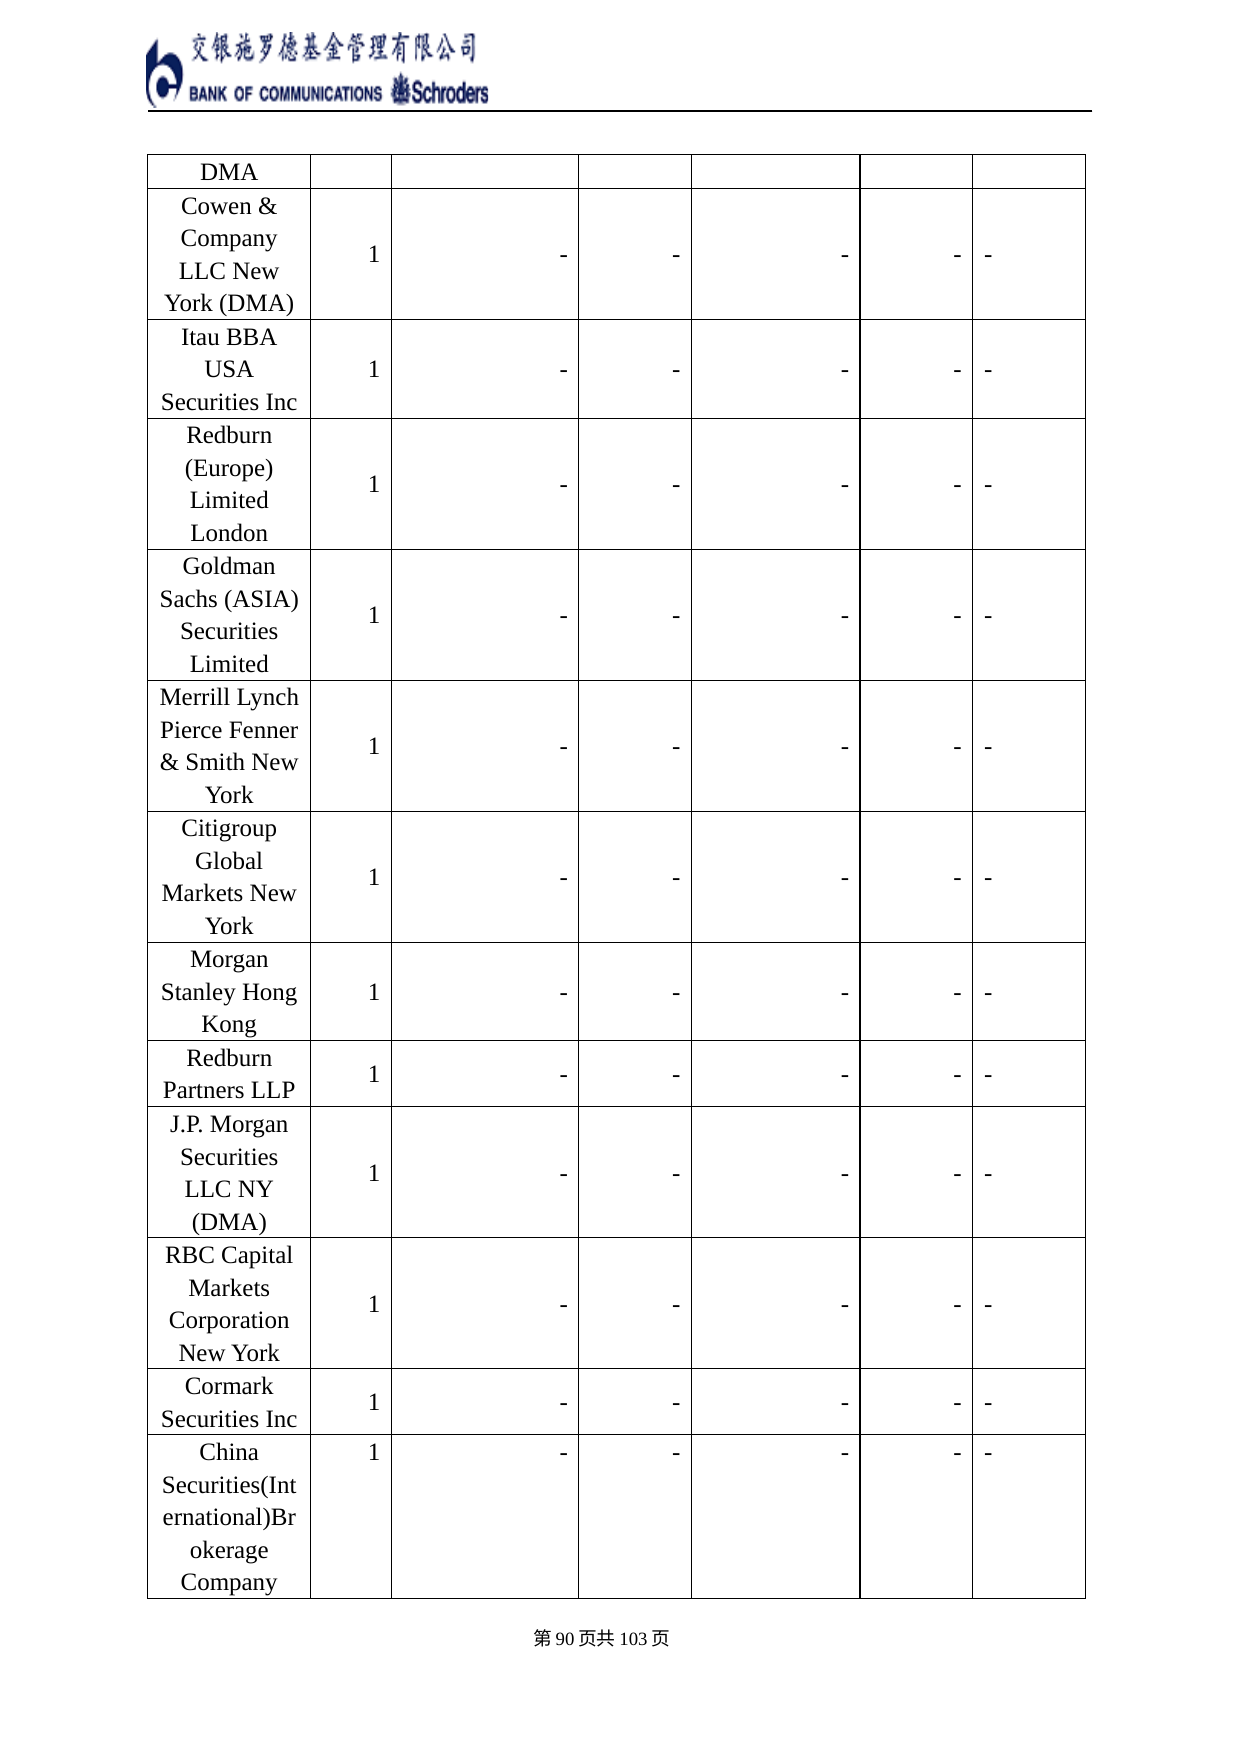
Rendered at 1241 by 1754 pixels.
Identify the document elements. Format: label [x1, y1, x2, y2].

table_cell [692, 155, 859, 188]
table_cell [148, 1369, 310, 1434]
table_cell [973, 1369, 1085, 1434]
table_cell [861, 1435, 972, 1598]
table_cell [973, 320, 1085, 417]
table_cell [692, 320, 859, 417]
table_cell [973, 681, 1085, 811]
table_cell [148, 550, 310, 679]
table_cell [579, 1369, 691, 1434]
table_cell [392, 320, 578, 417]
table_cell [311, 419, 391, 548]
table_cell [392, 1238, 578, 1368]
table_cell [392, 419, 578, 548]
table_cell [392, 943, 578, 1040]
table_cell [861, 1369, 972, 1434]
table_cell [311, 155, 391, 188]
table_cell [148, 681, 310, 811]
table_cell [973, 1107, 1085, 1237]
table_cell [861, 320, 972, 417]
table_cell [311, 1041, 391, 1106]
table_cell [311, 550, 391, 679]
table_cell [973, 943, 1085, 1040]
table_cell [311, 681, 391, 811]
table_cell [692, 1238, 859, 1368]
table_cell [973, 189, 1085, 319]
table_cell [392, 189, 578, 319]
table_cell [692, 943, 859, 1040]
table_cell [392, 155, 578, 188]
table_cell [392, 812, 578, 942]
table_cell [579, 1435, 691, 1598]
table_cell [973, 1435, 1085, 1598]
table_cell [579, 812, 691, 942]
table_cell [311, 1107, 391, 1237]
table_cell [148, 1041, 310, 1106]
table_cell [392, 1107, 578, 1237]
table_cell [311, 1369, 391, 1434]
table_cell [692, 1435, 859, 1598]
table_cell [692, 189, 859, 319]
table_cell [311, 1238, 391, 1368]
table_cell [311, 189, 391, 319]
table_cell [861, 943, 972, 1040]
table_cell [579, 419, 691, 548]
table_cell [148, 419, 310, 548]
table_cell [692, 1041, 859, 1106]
picture [146, 32, 489, 108]
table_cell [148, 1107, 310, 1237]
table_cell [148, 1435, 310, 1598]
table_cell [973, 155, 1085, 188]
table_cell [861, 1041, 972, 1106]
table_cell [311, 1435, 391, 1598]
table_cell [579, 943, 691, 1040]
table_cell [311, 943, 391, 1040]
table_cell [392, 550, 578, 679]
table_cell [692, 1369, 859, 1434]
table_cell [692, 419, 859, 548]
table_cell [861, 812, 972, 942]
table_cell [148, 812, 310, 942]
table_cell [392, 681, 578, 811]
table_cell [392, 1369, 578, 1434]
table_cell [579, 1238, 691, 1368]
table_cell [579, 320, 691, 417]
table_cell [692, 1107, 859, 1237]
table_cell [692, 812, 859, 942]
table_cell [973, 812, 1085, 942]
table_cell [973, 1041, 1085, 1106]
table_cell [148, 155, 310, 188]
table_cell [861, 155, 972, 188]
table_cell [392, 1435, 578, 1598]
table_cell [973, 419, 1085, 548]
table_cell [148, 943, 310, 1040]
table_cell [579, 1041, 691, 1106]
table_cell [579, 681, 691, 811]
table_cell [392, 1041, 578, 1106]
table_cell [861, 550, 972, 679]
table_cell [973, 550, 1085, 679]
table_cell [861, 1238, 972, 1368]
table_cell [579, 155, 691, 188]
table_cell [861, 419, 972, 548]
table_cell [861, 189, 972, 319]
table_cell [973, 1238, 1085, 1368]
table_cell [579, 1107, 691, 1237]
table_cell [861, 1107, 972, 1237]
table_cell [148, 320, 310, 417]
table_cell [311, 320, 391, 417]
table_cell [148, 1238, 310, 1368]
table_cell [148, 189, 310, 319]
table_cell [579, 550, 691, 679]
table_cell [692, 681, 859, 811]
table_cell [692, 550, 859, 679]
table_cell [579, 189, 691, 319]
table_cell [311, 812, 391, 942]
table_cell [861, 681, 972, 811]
